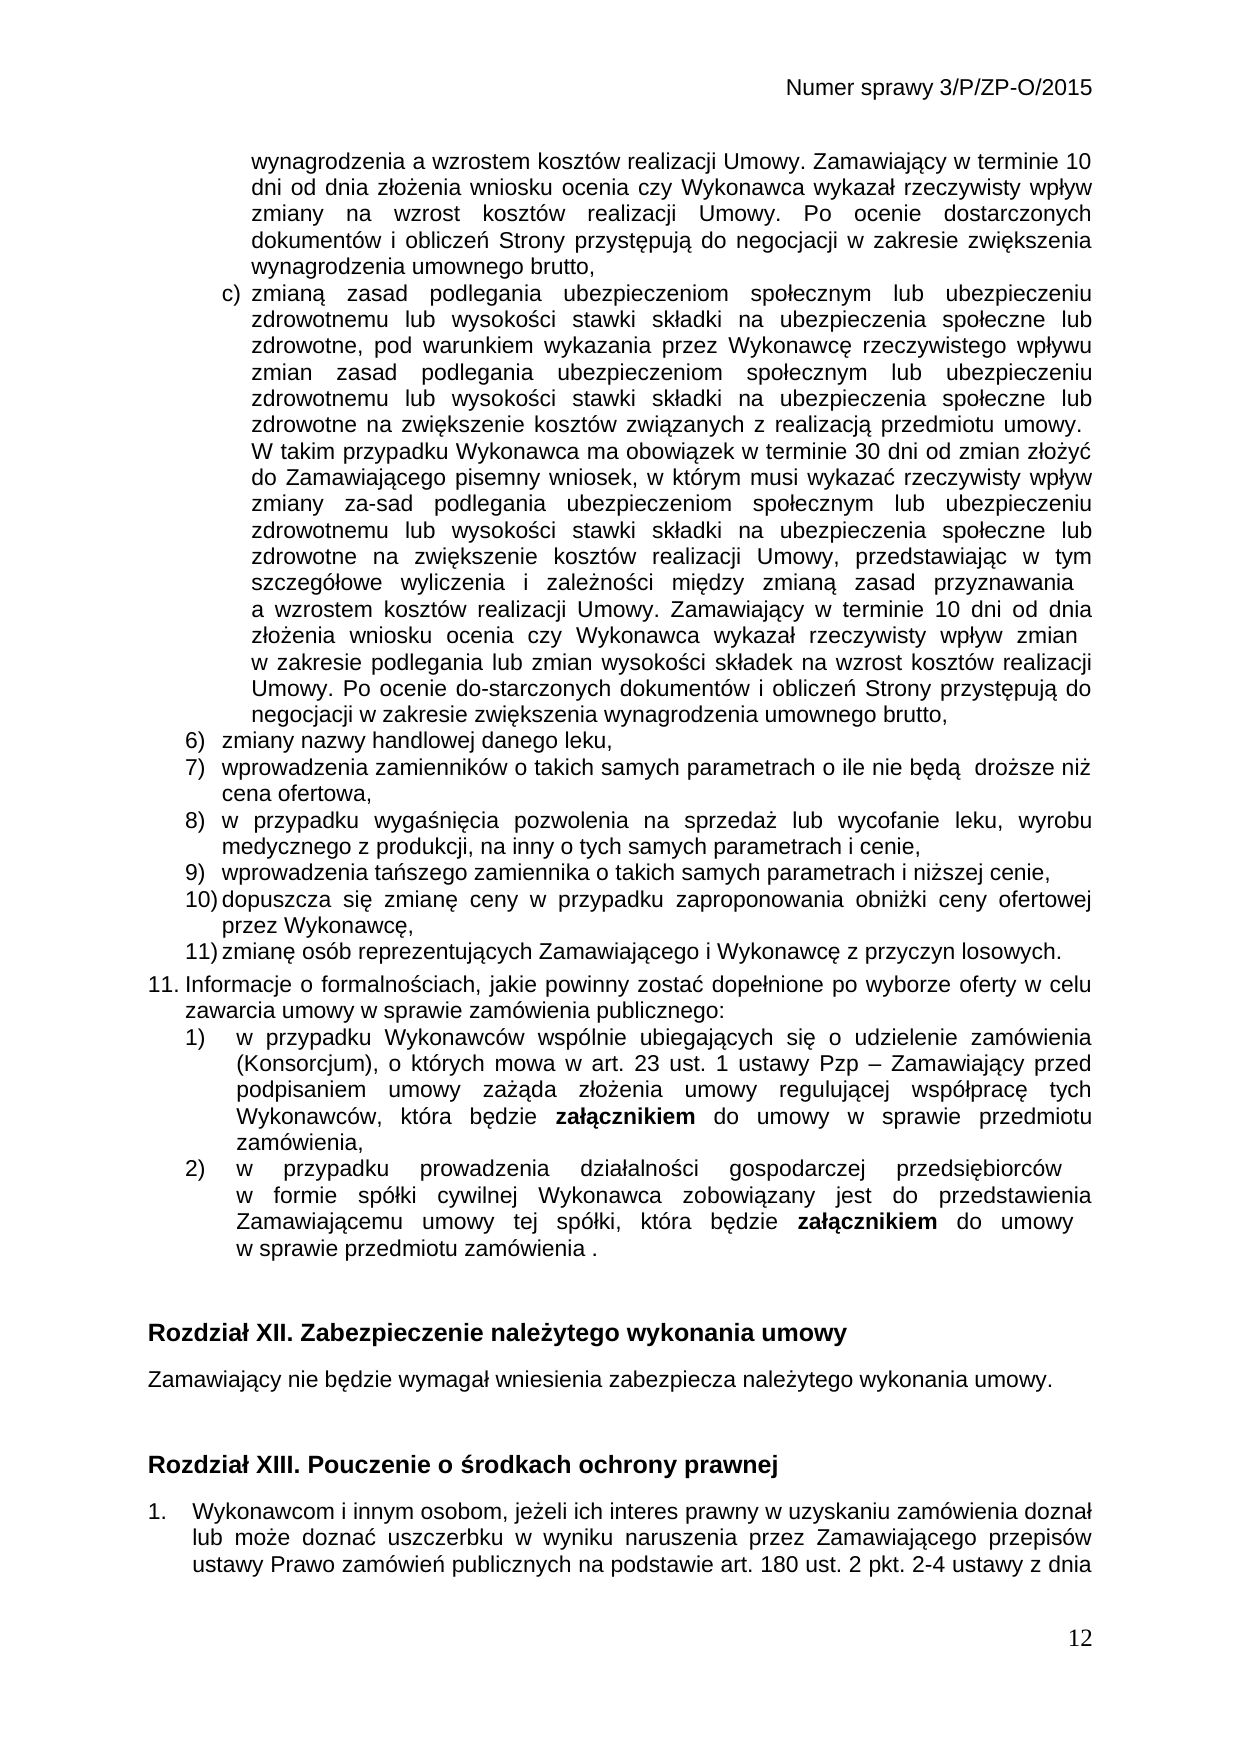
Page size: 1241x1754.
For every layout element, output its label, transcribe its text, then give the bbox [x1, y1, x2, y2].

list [148, 1498, 1092, 1577]
list zmianą zasad podlegania ubezpieczeniom społecznym lub ubezpieczeniu zdrowotnemu lub wysokości stawki składki na ubezpieczenia społeczne lub zdrowotne, pod warunkiem wykazania przez Wykonawcę rzeczywistego wpływu zmian zasad podlegania ubezpieczeniom społecznym lub ubezpieczeniu zdrowotnemu lub wysokości stawki składki na ubezpieczenia społeczne lub zdrowotne na zwiększenie kosztów związanych z realizacją przedmiotu umowy. W takim przypadku Wykonawca ma obowiązek w terminie 30 dni od zmian złożyć do Zamawiającego pisemny wniosek, w którym musi wykazać rzeczywisty wpływ zmiany za-sad podlegania ubezpieczeniom społecznym lub ubezpieczeniu zdrowotnemu lub wysokości stawki składki na ubezpieczenia społeczne lub zdrowotne na zwiększenie kosztów realizacji Umowy, przedstawiając w tym szczegółowe wyliczenia i zależności między zmianą zasad przyznawania a wzrostem kosztów realizacji Umowy. Zamawiający w terminie 10 dni od dnia złożenia wniosku ocenia czy Wykonawca wykazał rzeczywisty wpływ zmian w zakresie podlegania lub zmian wysokości składek na wzrost kosztów realizacji Umowy. Po ocenie do-starczonych dokumentów i obliczeń Strony przystępują do negocjacji w zakresie zwiększenia wynagrodzenia umownego brutto, [222, 279, 1092, 727]
text Rozdział XIII. Pouczenie o środkach ochrony prawnej [148, 1450, 1092, 1479]
list w przypadku Wykonawców wspólnie ubiegających się o udzielenie zamówienia (Konsorcjum), o których mowa w art. 23 ust. 1 ustawy Pzp – Zamawiający przed podpisaniem umowy zażąda złożenia umowy regulującej współpracę tych Wykonawców, która będzie załącznikiem do umowy w sprawie przedmiotu zamówienia, [185, 1024, 1092, 1155]
list wprowadzenia tańszego zamiennika o takich samych parametrach i niższej cenie, [185, 859, 1092, 886]
list Informacje o formalnościach, jakie powinny zostać dopełnione po wyborze oferty w celu zawarcia umowy w sprawie zamówienia publicznego: [148, 971, 1092, 1024]
list zmiany nazwy handlowej danego leku, [185, 727, 1092, 754]
list zmianę osób reprezentujących Zamawiającego i Wykonawcę z przyczyn losowych. [185, 938, 1092, 965]
text Rozdział XII. Zabezpieczenie należytego wykonania umowy [148, 1318, 1092, 1347]
list dopuszcza się zmianę ceny w przypadku zaproponowania obniżki ceny ofertowej przez Wykonawcę, [185, 886, 1092, 938]
list wprowadzenia zamienników o takich samych parametrach o ile nie będą droższe niż cena ofertowa, [185, 754, 1092, 807]
list w przypadku wygaśnięcia pozwolenia na sprzedaż lub wycofanie leku, wyrobu medycznego z produkcji, na inny o tych samych parametrach i cenie, [185, 807, 1092, 859]
list w przypadku prowadzenia działalności gospodarczej przedsiębiorców w formie spółki cywilnej Wykonawca zobowiązany jest do przedstawienia Zamawiającemu umowy tej spółki, która będzie załącznikiem do umowy w sprawie przedmiotu zamówienia . [185, 1155, 1092, 1261]
text Zamawiający nie będzie wymagał wniesienia zabezpiecza należytego wykonania umowy. [148, 1366, 1092, 1393]
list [222, 148, 1092, 279]
